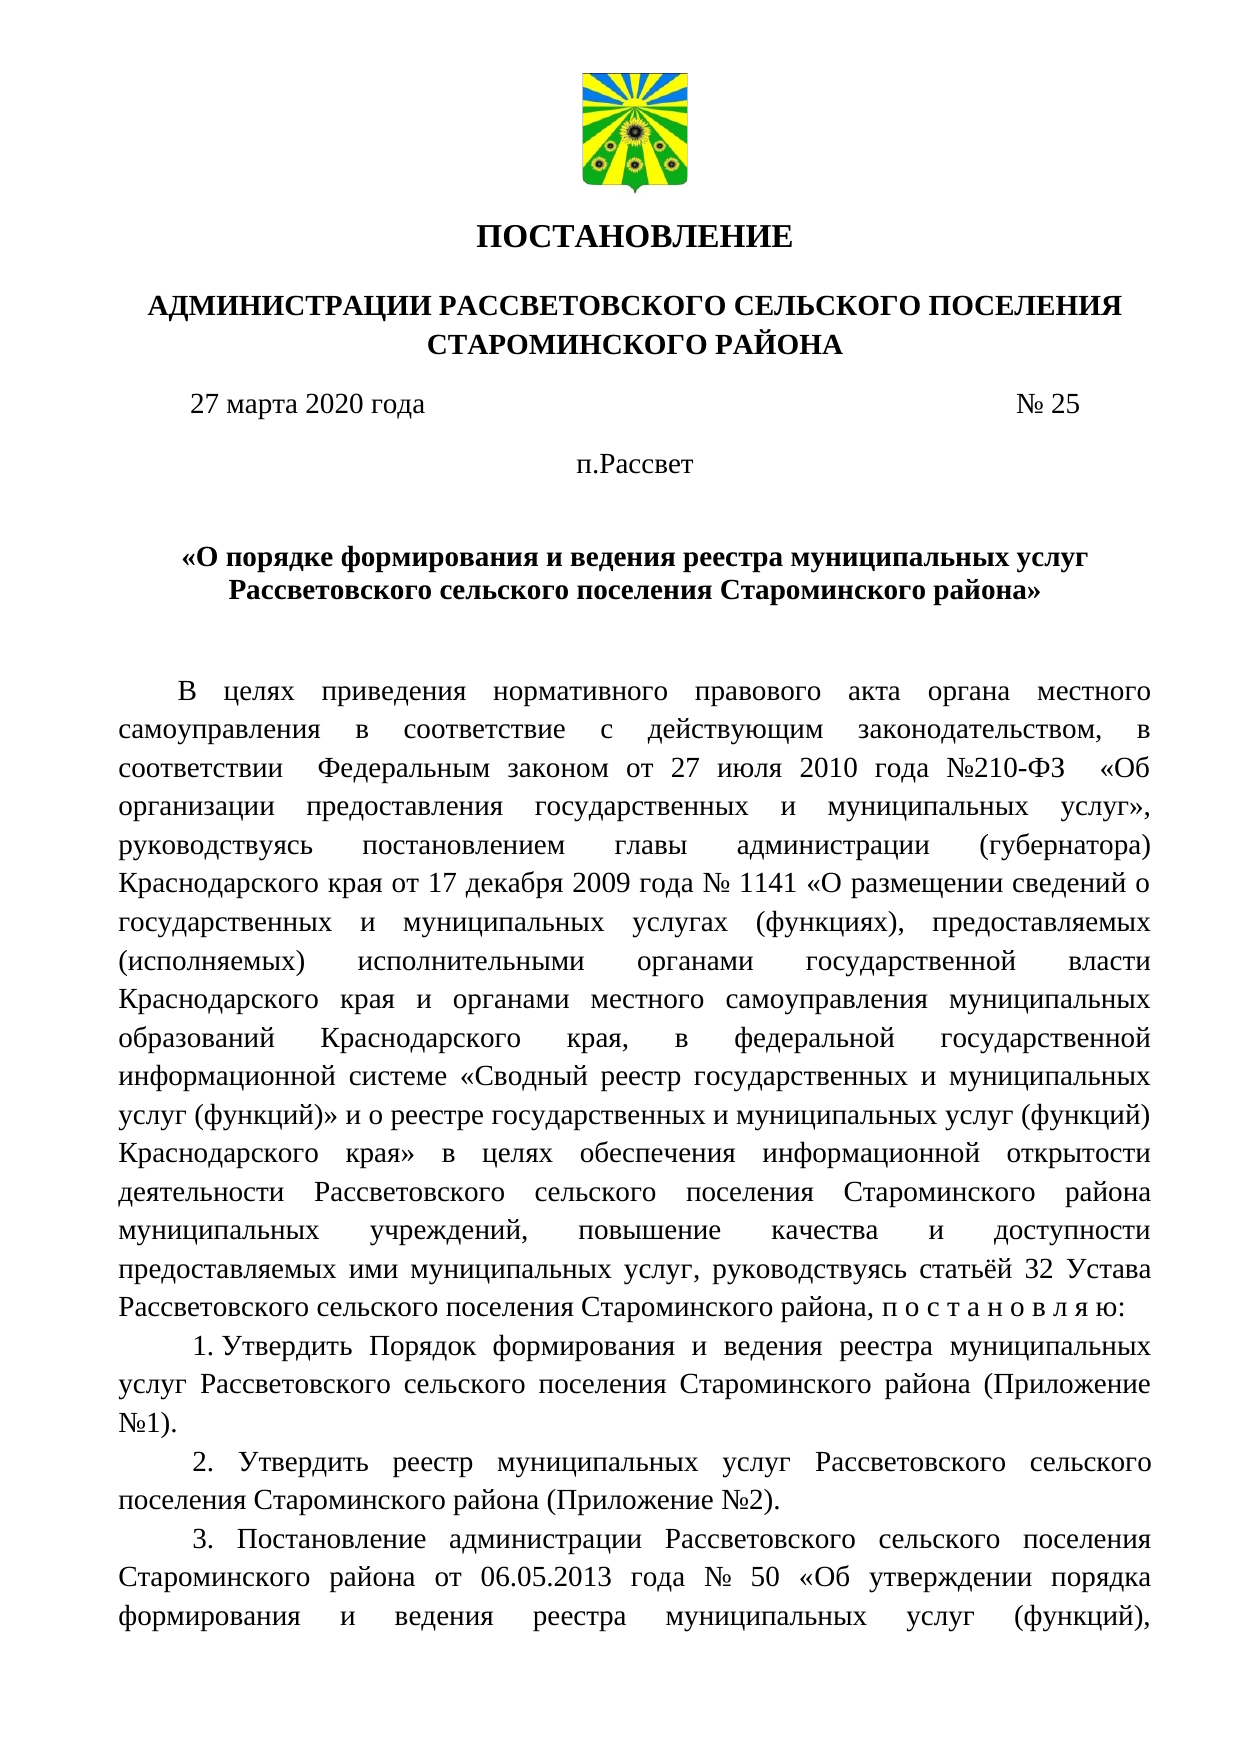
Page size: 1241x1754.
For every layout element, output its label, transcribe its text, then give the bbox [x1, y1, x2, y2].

text п.Рассвет [118, 446, 1152, 479]
text 27 марта 2020 года № 25 [118, 386, 1152, 420]
text «О порядке формирования и ведения реестра муниципальных услуг Рассветовского сельского поселения Староминского района» [118, 539, 1152, 606]
text 1. Утвердить Порядок формирования и ведения реестра муниципальных услуг Рассветовского сельского поселения Староминского района (Приложение №1). [118, 1328, 1152, 1439]
text АДМИНИСТРАЦИИ РАССВЕТОВСКОГО СЕЛЬСКОГО ПОСЕЛЕНИЯ СТАРОМИНСКОГО РАЙОНА [118, 288, 1152, 361]
subtitle ПОСТАНОВЛЕНИЕ [118, 217, 1152, 255]
text 2. Утвердить реестр муниципальных услуг Рассветовского сельского поселения Староминского района (Приложение №2). [118, 1444, 1152, 1516]
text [118, 1521, 1152, 1631]
text В целях приведения нормативного правового акта органа местного самоуправления в соответствие с действующим законодательством, в соответствии Федеральным законом от 27 июля 2010 года №210-ФЗ «Об организации предоставления государственных и муниципальных услуг», руководствуясь постановлением главы администрации (губернатора) Краснодарского края от 17 декабря 2009 года № 1141 «О размещении сведений о государственных и муниципальных услугах (функциях), предоставляемых (исполняемых) исполнительными органами государственной власти Краснодарского края и органами местного самоуправления муниципальных образований Краснодарского края, в федеральной государственной информационной системе «Сводный реестр государственных и муниципальных услуг (функций)» и о реестре государственных и муниципальных услуг (функций) Краснодарского края» в целях обеспечения информационной открытости деятельности Рассветовского сельского поселения Староминского района муниципальных учреждений, повышение качества и доступности предоставляемых ими муниципальных услуг, руководствуясь статьёй 32 Устава Рассветовского сельского поселения Староминского района, п о с т а н о в л я ю: [118, 673, 1152, 1323]
picture [582, 73, 688, 196]
